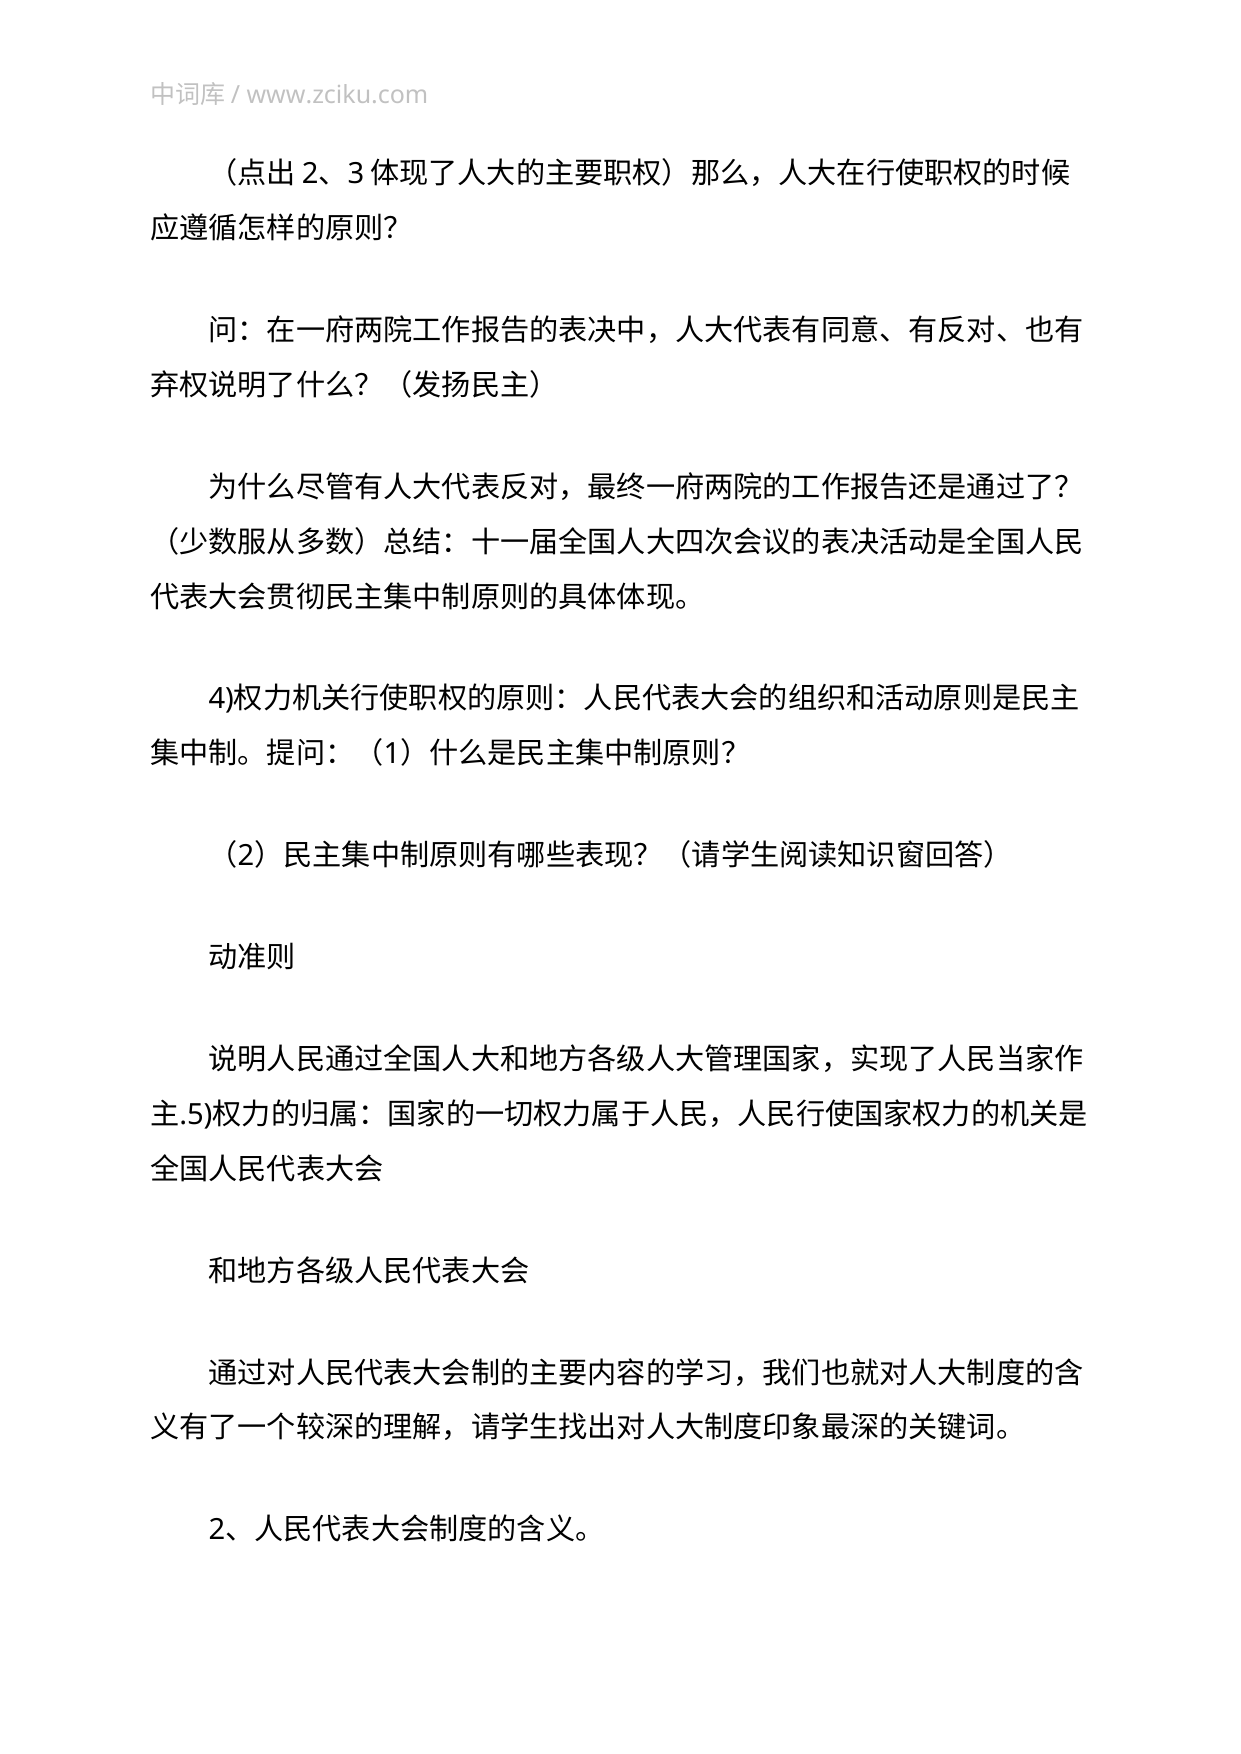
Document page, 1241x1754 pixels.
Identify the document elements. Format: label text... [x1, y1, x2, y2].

text 和地方各级人民代表大会 [150, 1247, 1090, 1290]
text 为什么尽管有人大代表反对，最终一府两院的工作报告还是通过了？（少数服从多数）总结：十一届全国人大四次会议的表决活动是全国人民代表大会贯彻民主集中制原则的具体体现。 [150, 463, 1090, 616]
text （点出2、3体现了人大的主要职权）那么，人大在行使职权的时候应遵循怎样的原则？ [150, 150, 1090, 247]
text 问：在一府两院工作报告的表决中，人大代表有同意、有反对、也有弃权说明了什么？（发扬民主） [150, 307, 1090, 404]
text 说明人民通过全国人大和地方各级人大管理国家，实现了人民当家作主.5)权力的归属：国家的一切权力属于人民，人民行使国家权力的机关是全国人民代表大会 [150, 1036, 1090, 1188]
text （2）民主集中制原则有哪些表现？（请学生阅读知识窗回答） [150, 832, 1090, 874]
text 动准则 [150, 934, 1090, 976]
text 2、人民代表大会制度的含义。 [150, 1506, 1090, 1548]
text 4)权力机关行使职权的原则：人民代表大会的组织和活动原则是民主集中制。提问：（1）什么是民主集中制原则？ [150, 675, 1090, 772]
text 通过对人民代表大会制的主要内容的学习，我们也就对人大制度的含义有了一个较深的理解，请学生找出对人大制度印象最深的关键词。 [150, 1349, 1090, 1446]
